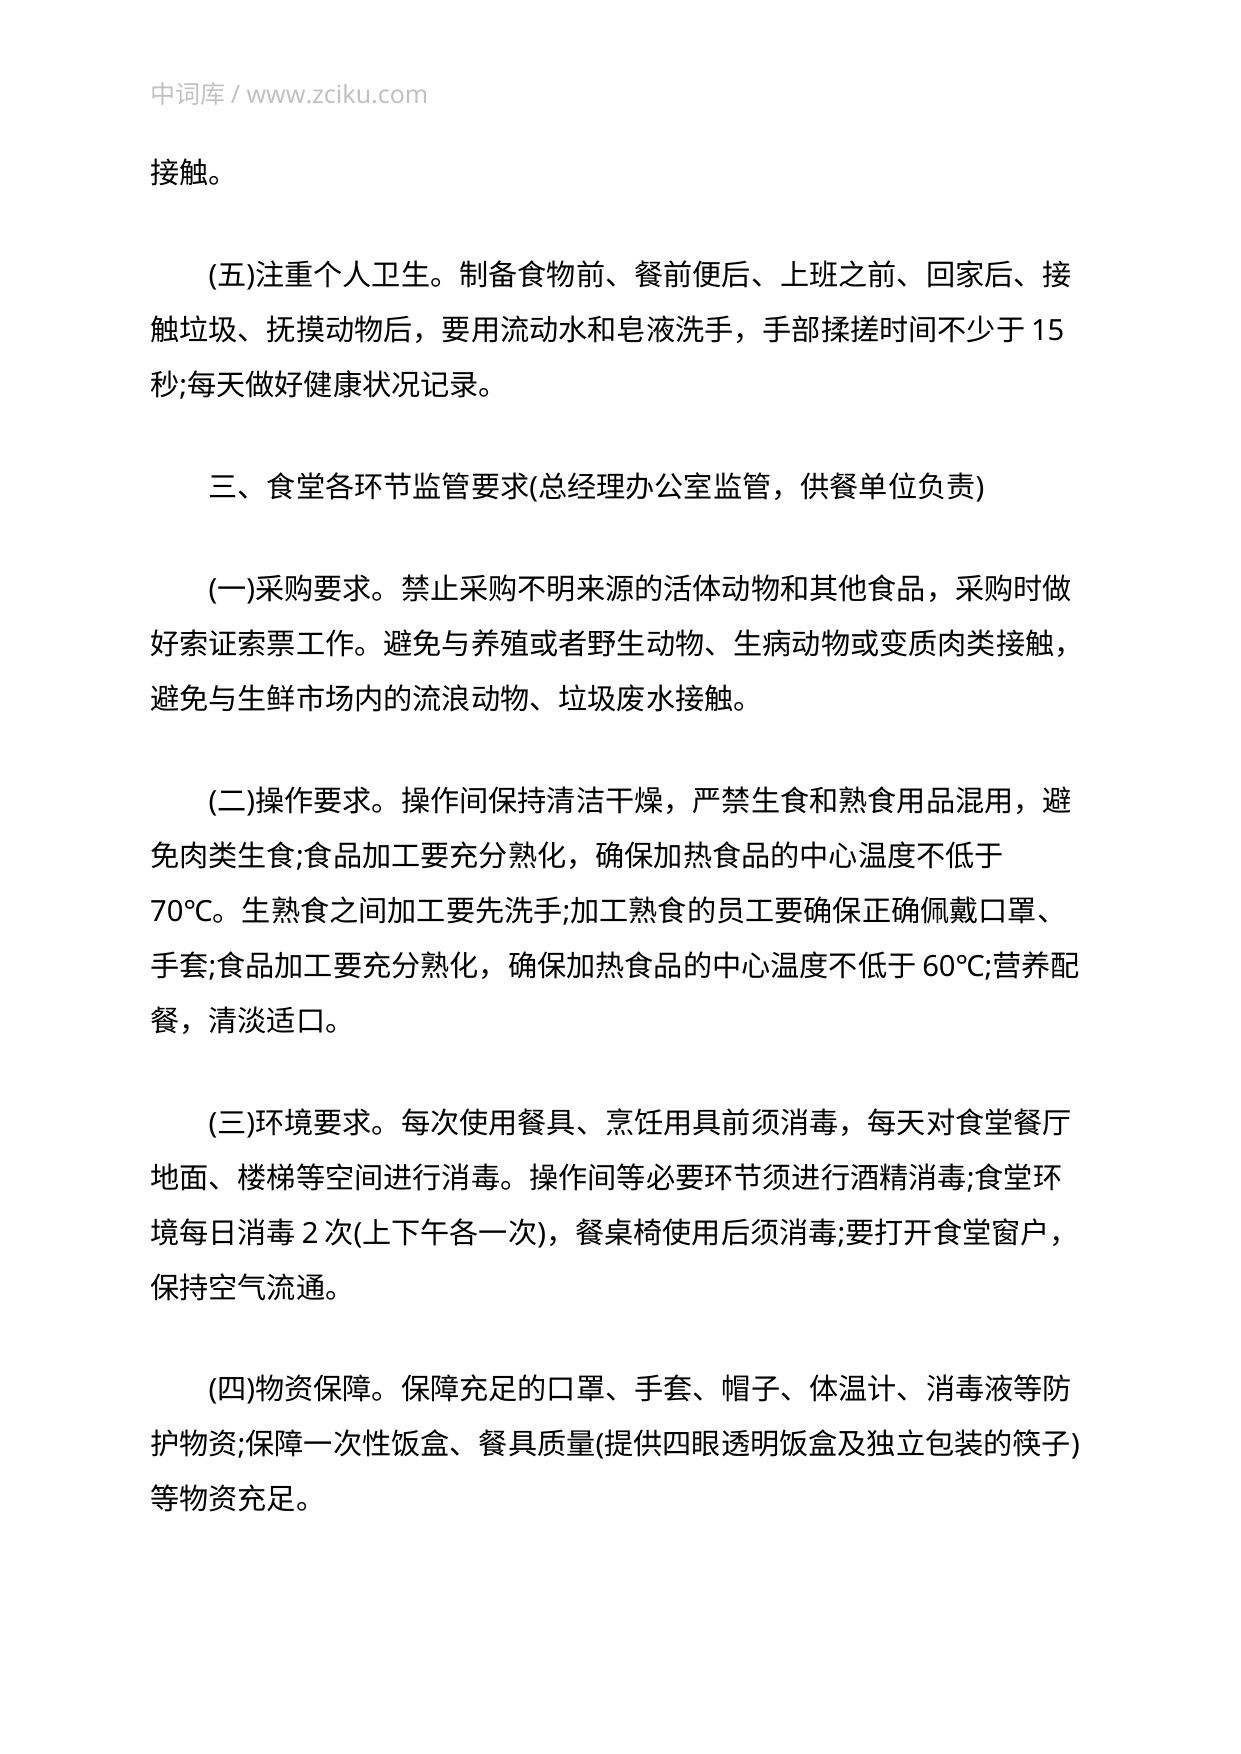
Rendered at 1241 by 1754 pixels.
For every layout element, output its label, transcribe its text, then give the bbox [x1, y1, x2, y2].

text (二)操作要求。操作间保持清洁干燥，严禁生食和熟食用品混用，避免肉类生食;食品加工要充分熟化，确保加热食品的中心温度不低于70℃。生熟食之间加工要先洗手;加工熟食的员工要确保正确佩戴口罩、手套;食品加工要充分熟化，确保加热食品的中心温度不低于60℃;营养配餐，清淡适口。 [150, 777, 1090, 1040]
text 三、食堂各环节监管要求(总经理办公室监管，供餐单位负责) [150, 464, 1090, 506]
text (四)物资保障。保障充足的口罩、手套、帽子、体温计、消毒液等防护物资;保障一次性饭盒、餐具质量(提供四眼透明饭盒及独立包装的筷子)等物资充足。 [150, 1366, 1090, 1518]
text (三)环境要求。每次使用餐具、烹饪用具前须消毒，每天对食堂餐厅地面、楼梯等空间进行消毒。操作间等必要环节须进行酒精消毒;食堂环境每日消毒2次(上下午各一次)，餐桌椅使用后须消毒;要打开食堂窗户，保持空气流通。 [150, 1099, 1090, 1306]
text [150, 150, 1090, 192]
text (五)注重个人卫生。制备食物前、餐前便后、上班之前、回家后、接触垃圾、抚摸动物后，要用流动水和皂液洗手，手部揉搓时间不少于15秒;每天做好健康状况记录。 [150, 252, 1090, 404]
text (一)采购要求。禁止采购不明来源的活体动物和其他食品，采购时做好索证索票工作。避免与养殖或者野生动物、生病动物或变质肉类接触，避免与生鲜市场内的流浪动物、垃圾废水接触。 [150, 566, 1090, 718]
